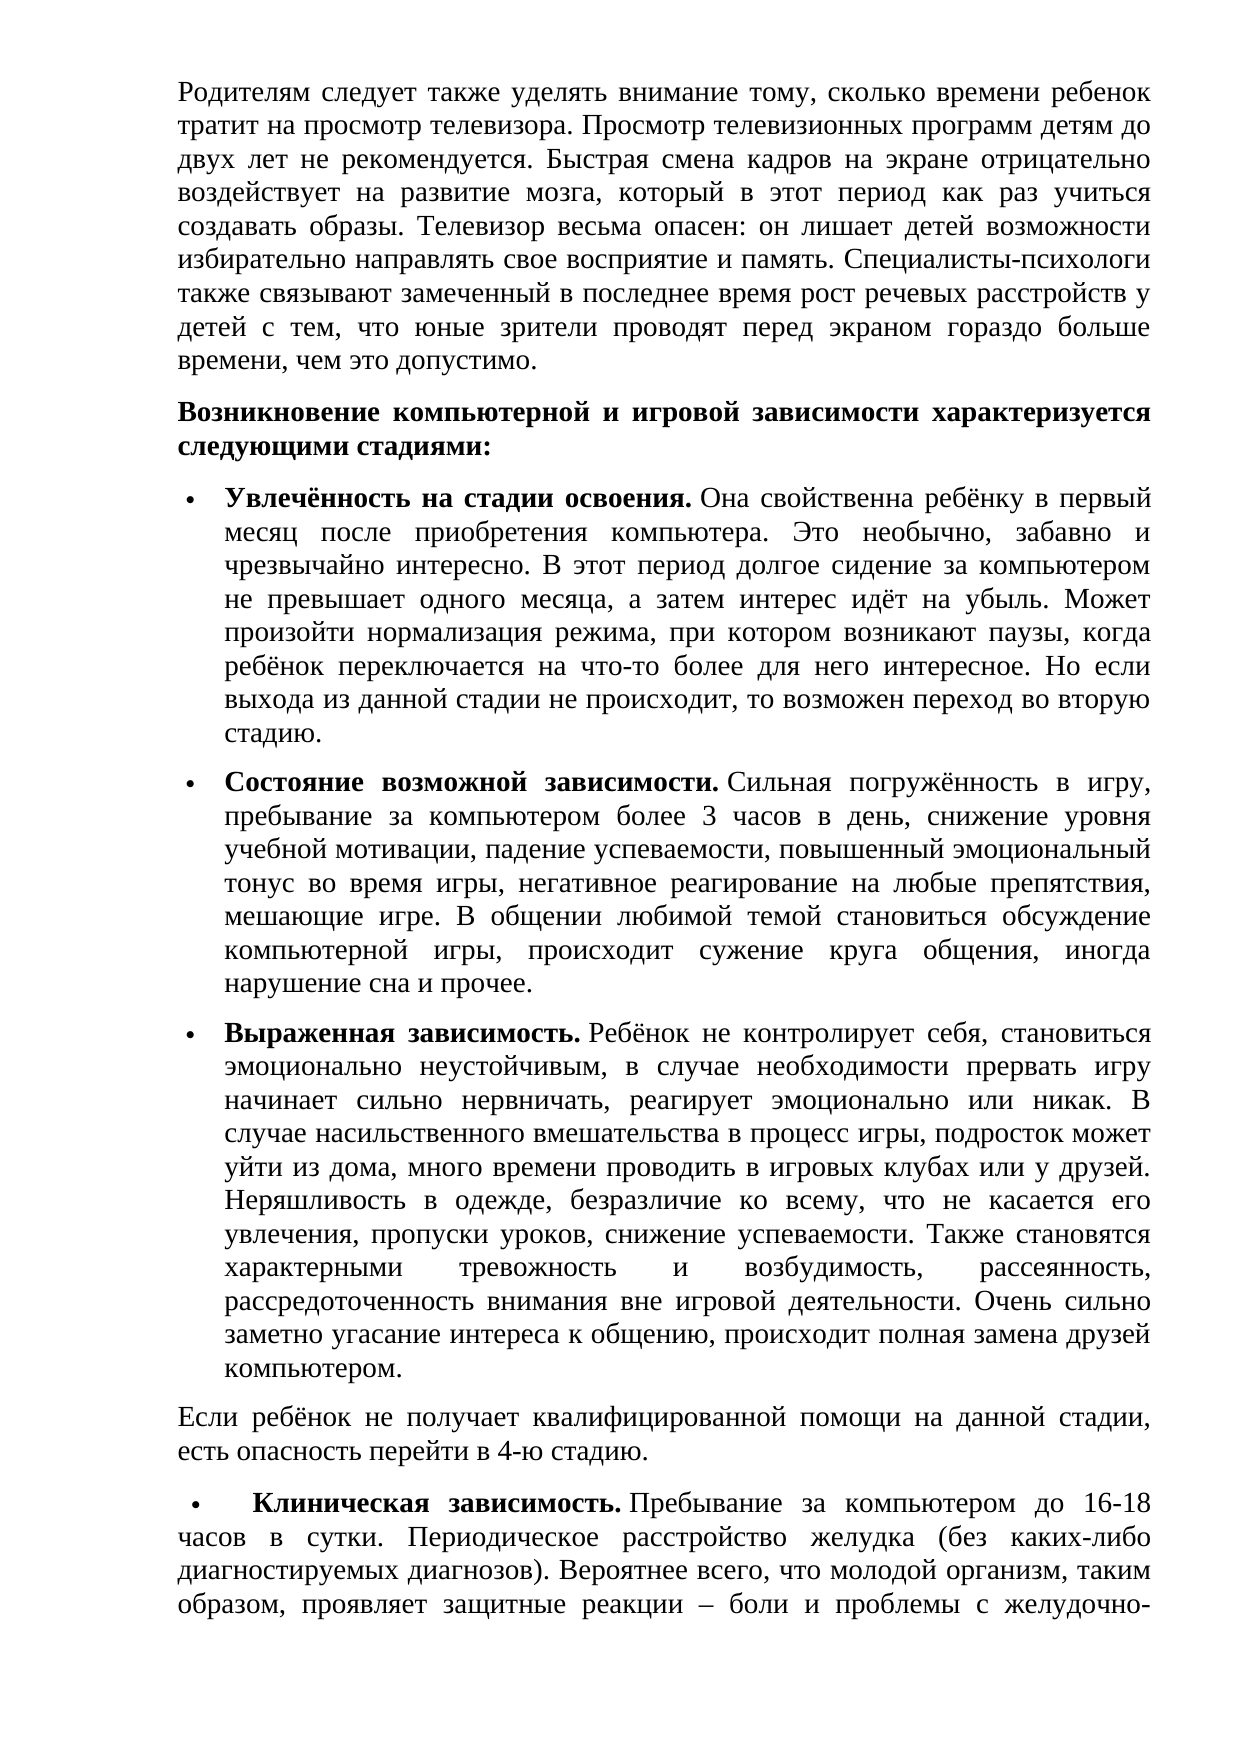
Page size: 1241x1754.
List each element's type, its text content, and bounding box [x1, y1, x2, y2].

list Увлечённость на стадии освоения. Она свойственна ребёнку в первый месяц после приобретения компьютера. Это необычно, забавно и чрезвычайно интересно. В этот период долгое сидение за компьютером не превышает одного месяца, а затем интерес идёт на убыль. Может произойти нормализация режима, при котором возникают паузы, когда ребёнок переключается на что-то более для него интересное. Но если выхода из данной стадии не происходит, то возможен переход во вторую стадию. [187, 480, 1152, 749]
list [177, 1485, 1152, 1619]
text Если ребёнок не получает квалифицированной помощи на данной стадии, есть опасность перейти в 4-ю стадию. [177, 1399, 1152, 1466]
list Выраженная зависимость. Ребёнок не контролирует себя, становиться эмоционально неустойчивым, в случае необходимости прервать игру начинает сильно нервничать, реагирует эмоционально или никак. В случае насильственного вмешательства в процесс игры, подросток может уйти из дома, много времени проводить в игровых клубах или у друзей. Неряшливость в одежде, безразличие ко всему, что не касается его увлечения, пропуски уроков, снижение успеваемости. Также становятся характерными тревожность и возбудимость, рассеянность, рассредоточенность внимания вне игровой деятельности. Очень сильно заметно угасание интереса к общению, происходит полная замена друзей компьютером. [187, 1015, 1152, 1384]
text Родителям следует также уделять внимание тому, сколько времени ребенок тратит на просмотр телевизора. Просмотр телевизионных программ детям до двух лет не рекомендуется. Быстрая смена кадров на экране отрицательно воздействует на развитие мозга, который в этот период как раз учиться создавать образы. Телевизор весьма опасен: он лишает детей возможности избирательно направлять свое восприятие и память. Специалисты-психологи также связывают замеченный в последнее время рост речевых расстройств у детей с тем, что юные зрители проводят перед экраном гораздо больше времени, чем это допустимо. [177, 74, 1152, 376]
text Возникновение компьютерной и игровой зависимости характеризуется следующими стадиями: [177, 394, 1152, 462]
list Состояние возможной зависимости. Сильная погружённость в игру, пребывание за компьютером более 3 часов в день, снижение уровня учебной мотивации, падение успеваемости, повышенный эмоциональный тонус во время игры, негативное реагирование на любые препятствия, мешающие игре. В общении любимой темой становиться обсуждение компьютерной игры, происходит сужение круга общения, иногда нарушение сна и прочее. [187, 764, 1152, 999]
